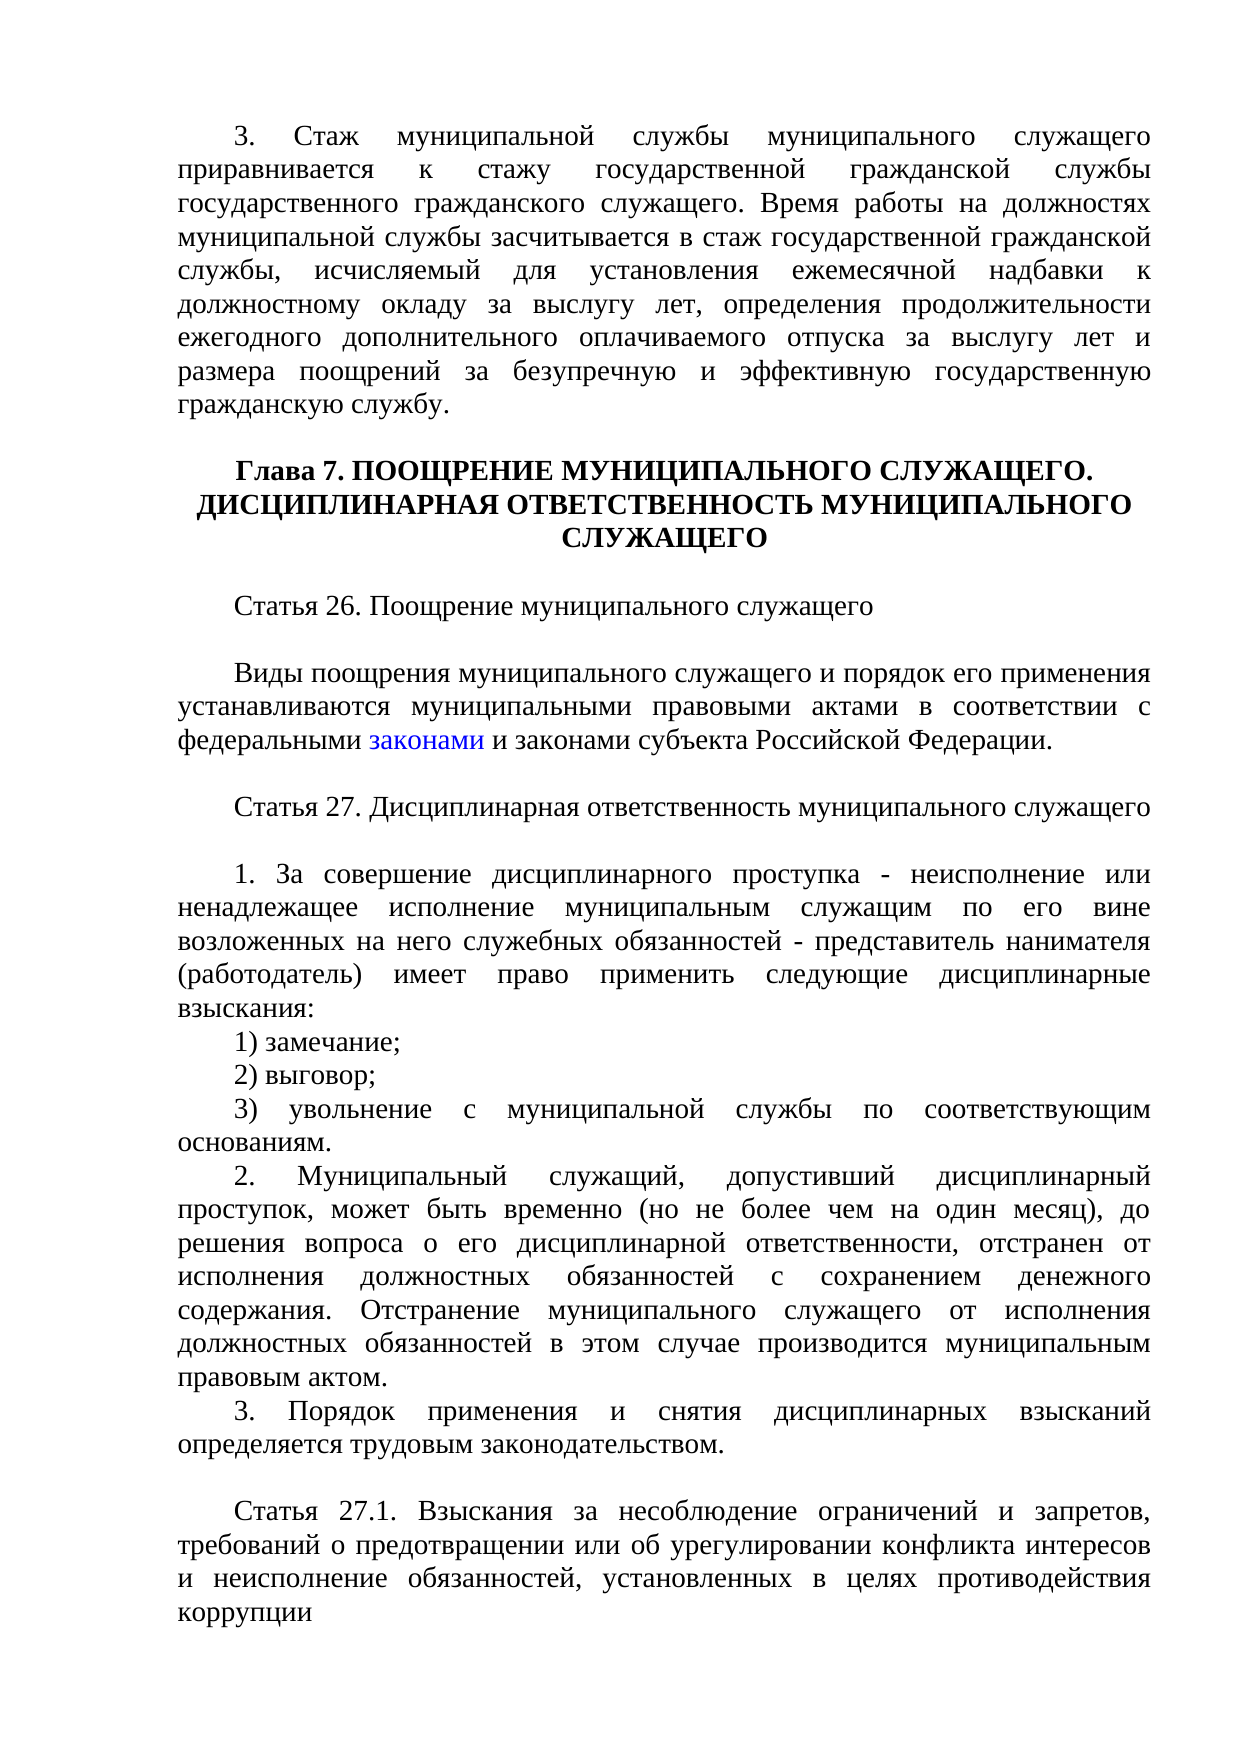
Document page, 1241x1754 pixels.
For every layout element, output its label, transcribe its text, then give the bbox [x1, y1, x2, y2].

text Статья 27.1. Взыскания за несоблюдение ограничений и запретов, требований о предотвращении или об урегулировании конфликта интересов и неисполнение обязанностей, установленных в целях противодействия коррупции [177, 1493, 1152, 1627]
text ДИСЦИПЛИНАРНАЯ ОТВЕТСТВЕННОСТЬ МУНИЦИПАЛЬНОГО СЛУЖАЩЕГО [177, 487, 1152, 554]
text Статья 26. Поощрение муниципального служащего [177, 588, 1152, 621]
text Статья 27. Дисциплинарная ответственность муниципального служащего [177, 789, 1152, 822]
text 2) выговор; [177, 1057, 1152, 1091]
text 1) замечание; [177, 1024, 1152, 1057]
text Глава 7. ПООЩРЕНИЕ МУНИЦИПАЛЬНОГО СЛУЖАЩЕГО. [177, 453, 1152, 487]
text 2. Муниципальный служащий, допустивший дисциплинарный проступок, может быть временно (но не более чем на один месяц), до решения вопроса о его дисциплинарной ответственности, отстранен от исполнения должностных обязанностей с сохранением денежного содержания. Отстранение муниципального служащего от исполнения должностных обязанностей в этом случае производится муниципальным правовым актом. [177, 1158, 1152, 1393]
text 1. За совершение дисциплинарного проступка - неисполнение или ненадлежащее исполнение муниципальным служащим по его вине возложенных на него служебных обязанностей - представитель нанимателя (работодатель) имеет право применить следующие дисциплинарные взыскания: [177, 856, 1152, 1024]
text Виды поощрения муниципального служащего и порядок его применения устанавливаются муниципальными правовыми актами в соответствии с федеральными законами и законами субъекта Российской Федерации. [177, 655, 1152, 755]
text 3) увольнение с муниципальной службы по соответствующим основаниям. [177, 1091, 1152, 1158]
text 3. Стаж муниципальной службы муниципального служащего приравнивается к стажу государственной гражданской службы государственного гражданского служащего. Время работы на должностях муниципальной службы засчитывается в стаж государственной гражданской службы, исчисляемый для установления ежемесячной надбавки к должностному окладу за выслугу лет, определения продолжительности ежегодного дополнительного оплачиваемого отпуска за выслугу лет и размера поощрений за безупречную и эффективную государственную гражданскую службу. [177, 118, 1152, 420]
text 3. Порядок применения и снятия дисциплинарных взысканий определяется трудовым законодательством. [177, 1393, 1152, 1460]
